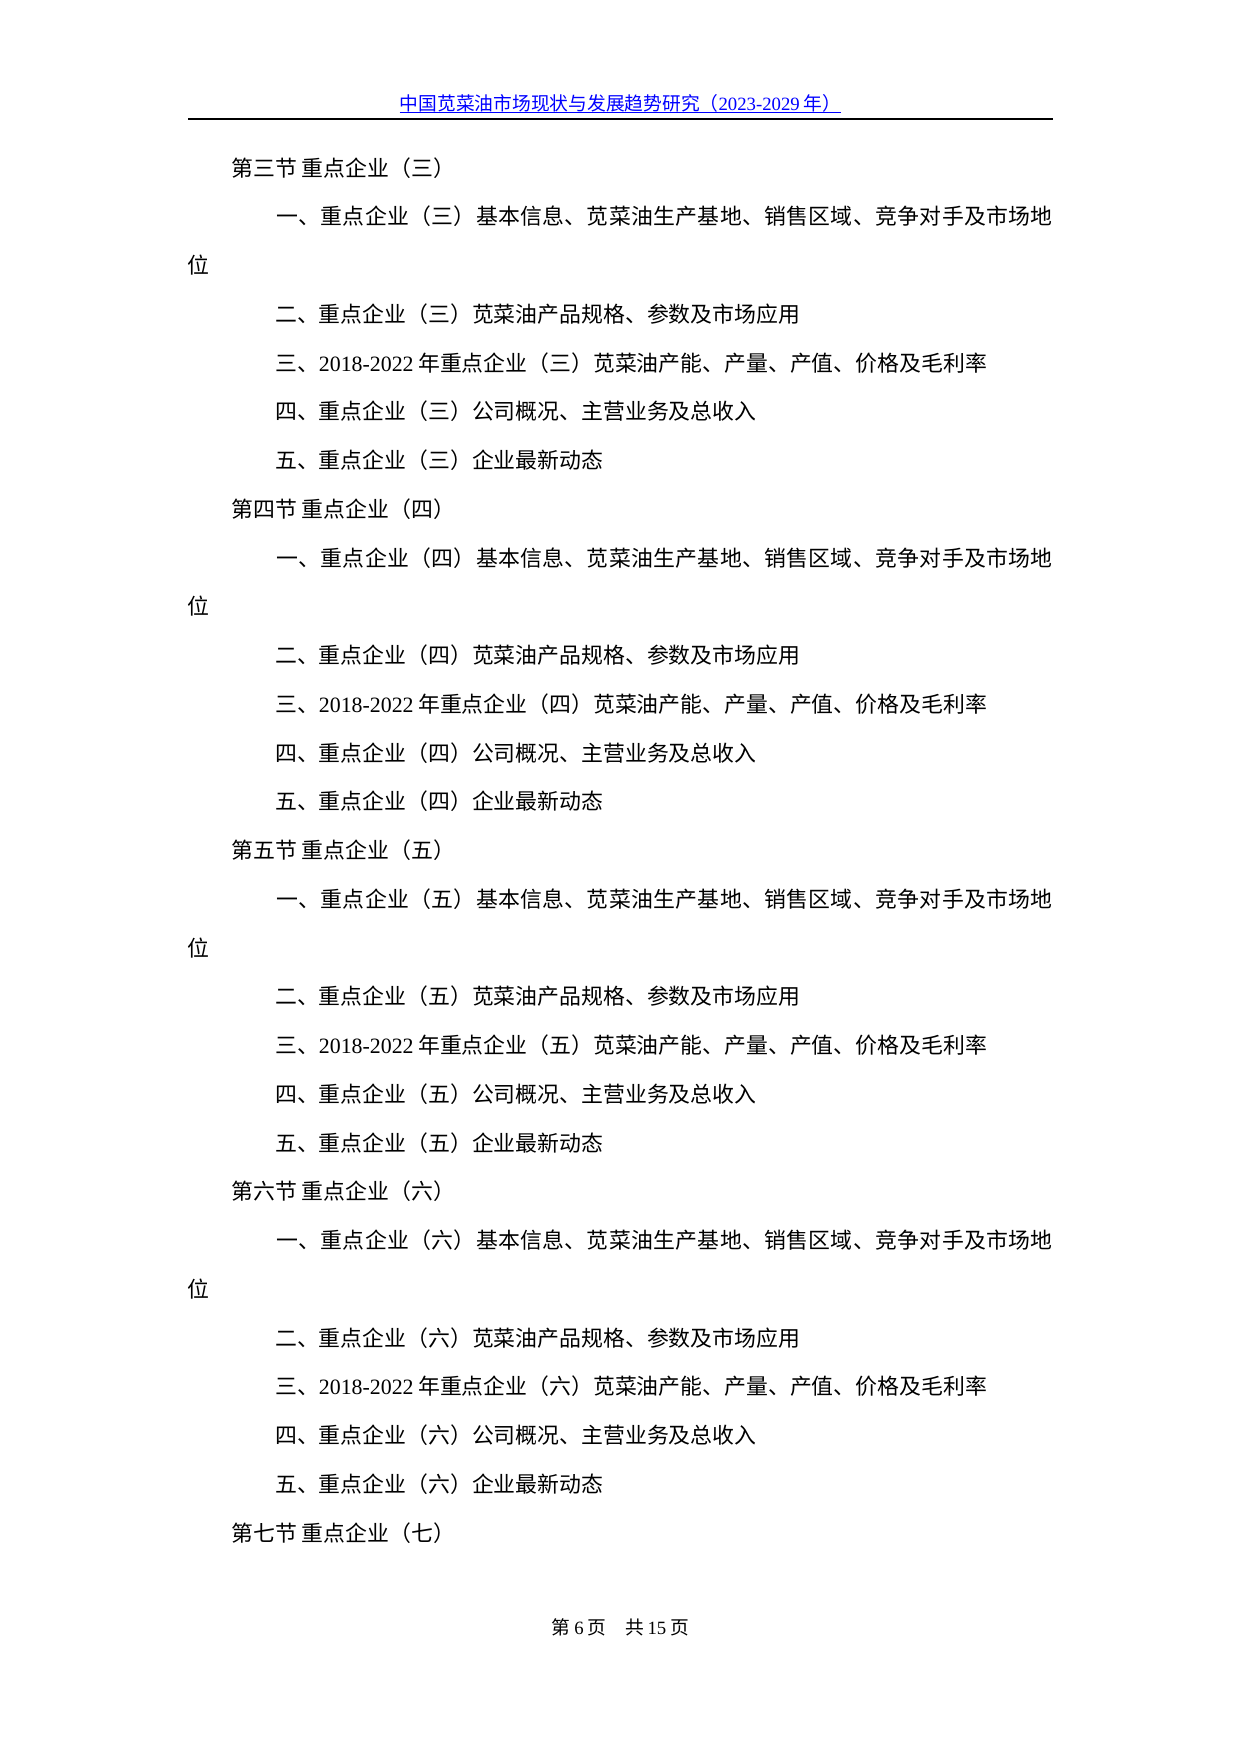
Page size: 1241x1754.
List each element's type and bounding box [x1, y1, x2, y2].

text [187, 150, 1053, 1548]
